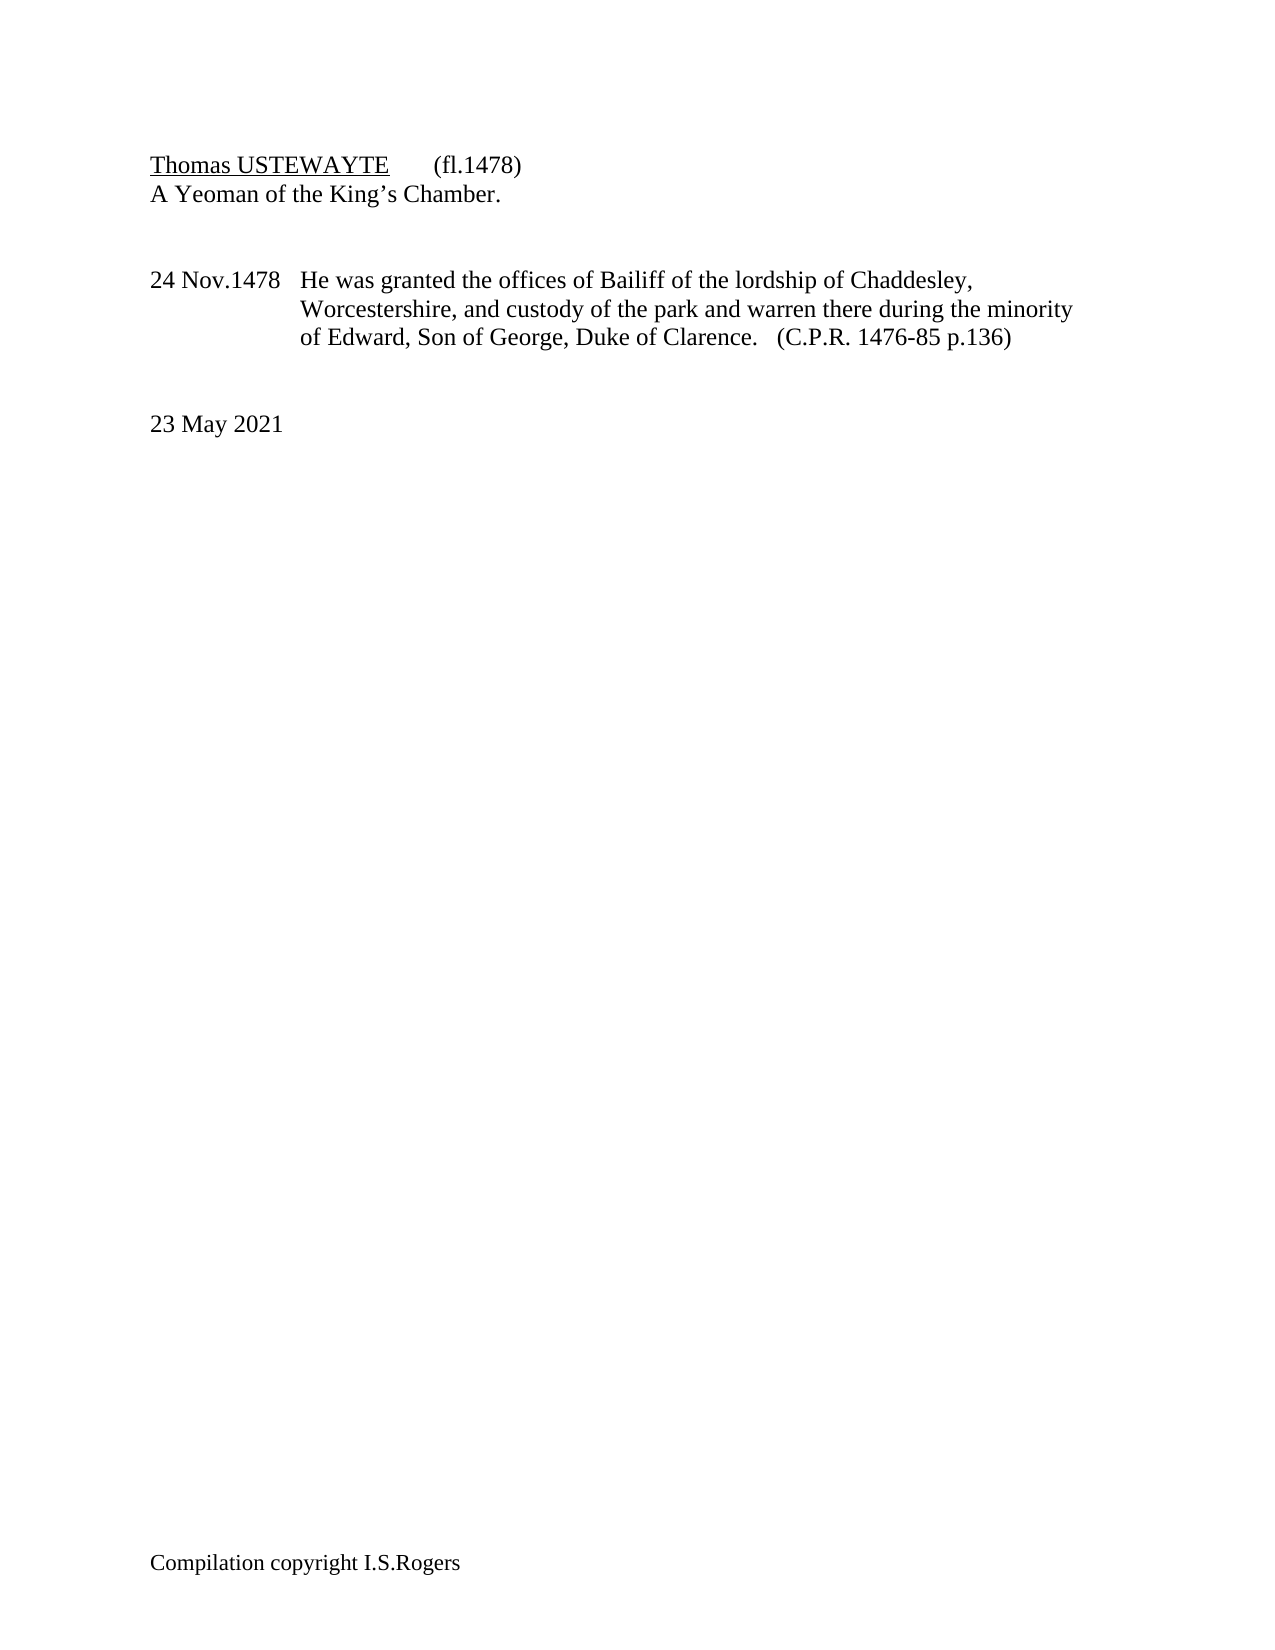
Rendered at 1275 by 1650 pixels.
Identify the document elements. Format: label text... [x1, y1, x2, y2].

text A Yeoman of the King’s Chamber. [150, 179, 1125, 207]
text of Edward, Son of George, Duke of Clarence. (C.P.R. 1476-85 p.136) [150, 322, 1125, 351]
text Thomas USTEWAYTE (fl.1478) [150, 150, 1125, 179]
text 24 Nov.1478 He was granted the offices of Bailiff of the lordship of Chaddesley, [150, 265, 1125, 294]
text Worcestershire, and custody of the park and warren there during the minority [150, 294, 1125, 322]
text 23 May 2021 [150, 409, 1125, 437]
